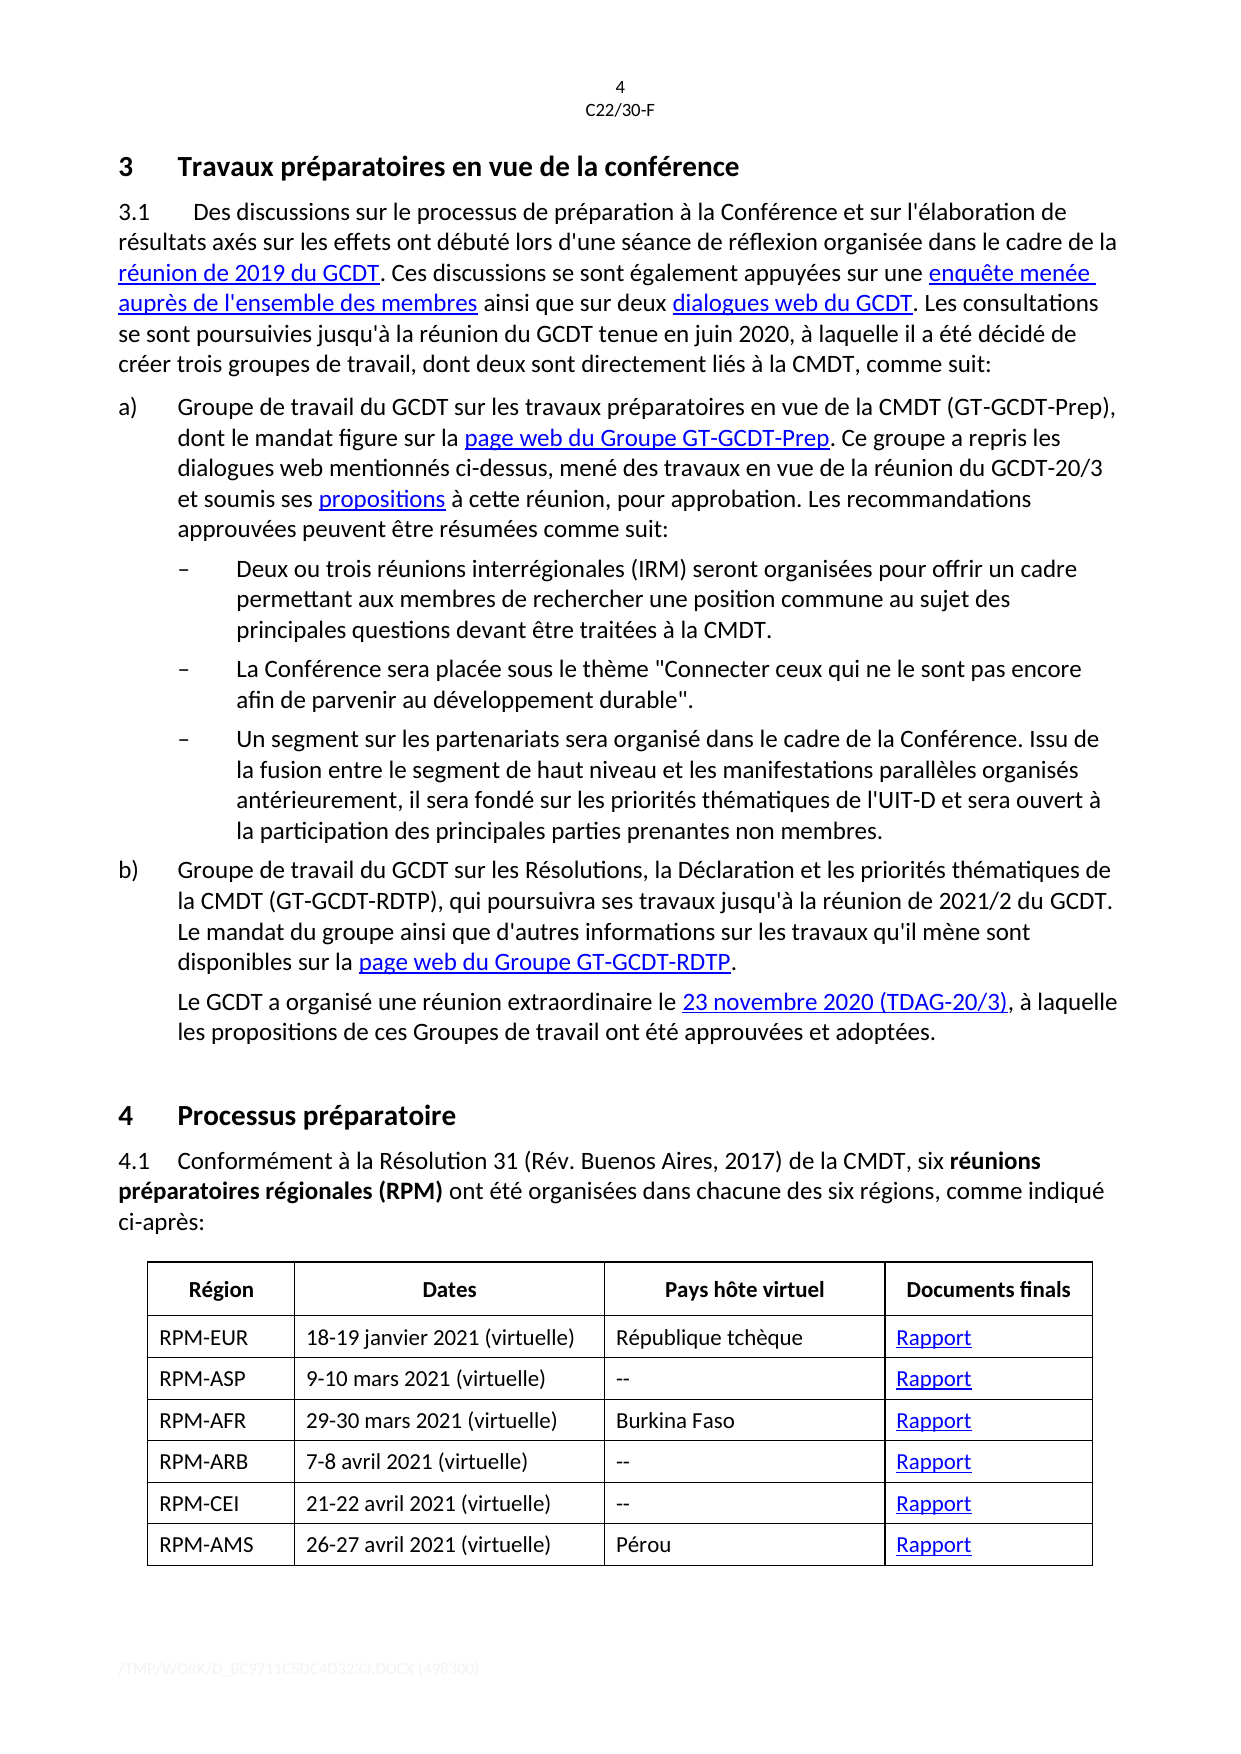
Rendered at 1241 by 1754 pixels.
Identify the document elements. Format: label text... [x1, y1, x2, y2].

subtitle 4 Processus préparatoire [118, 1097, 1122, 1132]
table_cell Burkina Faso [605, 1400, 884, 1440]
text Le GCDT a organisé une réunion extraordinaire le 23 novembre 2020 (TDAG-20/3), à laquelle les propositions de ces Groupes de travail ont été approuvées et adoptées. [118, 986, 1122, 1047]
table_cell RPM-CEI [148, 1483, 294, 1523]
table_cell -- [605, 1358, 884, 1398]
table_cell 18-19 janvier 2021 (virtuelle) [295, 1316, 604, 1357]
table_cell Pérou [605, 1524, 884, 1565]
table_cell RPM-ARB [148, 1441, 294, 1482]
subtitle 3 Travaux préparatoires en vue de la conférence [118, 148, 1122, 183]
table_cell République tchèque [605, 1316, 884, 1357]
table_cell RPM-AMS [148, 1524, 294, 1565]
table_cell Rapport [886, 1400, 1092, 1440]
text 4.1 Conformément à la Résolution 31 (Rév. Buenos Aires, 2017) de la CMDT, six réunions préparatoires régionales (RPM) ont été organisées dans chacune des six régions, comme indiqué ci-après: [118, 1145, 1122, 1236]
text – Deux ou trois réunions interrégionales (IRM) seront organisées pour offrir un cadre permettant aux membres de rechercher une position commune au sujet des principales questions devant être traitées à la CMDT. [177, 553, 1122, 644]
table_cell 21-22 avril 2021 (virtuelle) [295, 1483, 604, 1523]
table_header Pays hôte virtuel [605, 1263, 884, 1315]
table_cell Rapport [886, 1441, 1092, 1482]
table_header Région [148, 1263, 294, 1315]
text – La Conférence sera placée sous le thème "Connecter ceux qui ne le sont pas encore afin de parvenir au développement durable". [177, 653, 1122, 714]
table_cell -- [605, 1441, 884, 1482]
table_cell -- [605, 1483, 884, 1523]
table_cell 9-10 mars 2021 (virtuelle) [295, 1358, 604, 1398]
table_cell 29-30 mars 2021 (virtuelle) [295, 1400, 604, 1440]
table_cell 7-8 avril 2021 (virtuelle) [295, 1441, 604, 1482]
text b) Groupe de travail du GCDT sur les Résolutions, la Déclaration et les priorités thématiques de la CMDT (GT-GCDT-RDTP), qui poursuivra ses travaux jusqu'à la réunion de 2021/2 du GCDT. Le mandat du groupe ainsi que d'autres informations sur les travaux qu'il mène sont disponibles sur la page web du Groupe GT-GCDT-RDTP. [118, 854, 1122, 977]
text a) Groupe de travail du GCDT sur les travaux préparatoires en vue de la CMDT (GT-GCDT-Prep), dont le mandat figure sur la page web du Groupe GT-GCDT-Prep. Ce groupe a repris les dialogues web mentionnés ci-dessus, mené des travaux en vue de la réunion du GCDT-20/3 et soumis ses propositions à cette réunion, pour approbation. Les recommandations approuvées peuvent être résumées comme suit: [118, 391, 1122, 544]
table_cell Rapport [886, 1483, 1092, 1523]
text – Un segment sur les partenariats sera organisé dans le cadre de la Conférence. Issu de la fusion entre le segment de haut niveau et les manifestations parallèles organisés antérieurement, il sera fondé sur les priorités thématiques de l'UIT-D et sera ouvert à la participation des principales parties prenantes non membres. [177, 723, 1122, 846]
table_header Documents finals [886, 1263, 1092, 1315]
text 3.1 Des discussions sur le processus de préparation à la Conférence et sur l'élaboration de résultats axés sur les effets ont débuté lors d'une séance de réflexion organisée dans le cadre de la réunion de 2019 du GCDT. Ces discussions se sont également appuyées sur une enquête menée auprès de l'ensemble des membres ainsi que sur deux dialogues web du GCDT. Les consultations se sont poursuivies jusqu'à la réunion du GCDT tenue en juin 2020, à laquelle il a été décidé de créer trois groupes de travail, dont deux sont directement liés à la CMDT, comme suit: [118, 196, 1122, 379]
table_cell RPM-AFR [148, 1400, 294, 1440]
table_cell Rapport [886, 1358, 1092, 1398]
table_cell 26-27 avril 2021 (virtuelle) [295, 1524, 604, 1565]
table_cell RPM-EUR [148, 1316, 294, 1357]
table_cell Rapport [886, 1524, 1092, 1565]
table_header Dates [295, 1263, 604, 1315]
table_cell Rapport [886, 1316, 1092, 1357]
table_cell RPM-ASP [148, 1358, 294, 1398]
